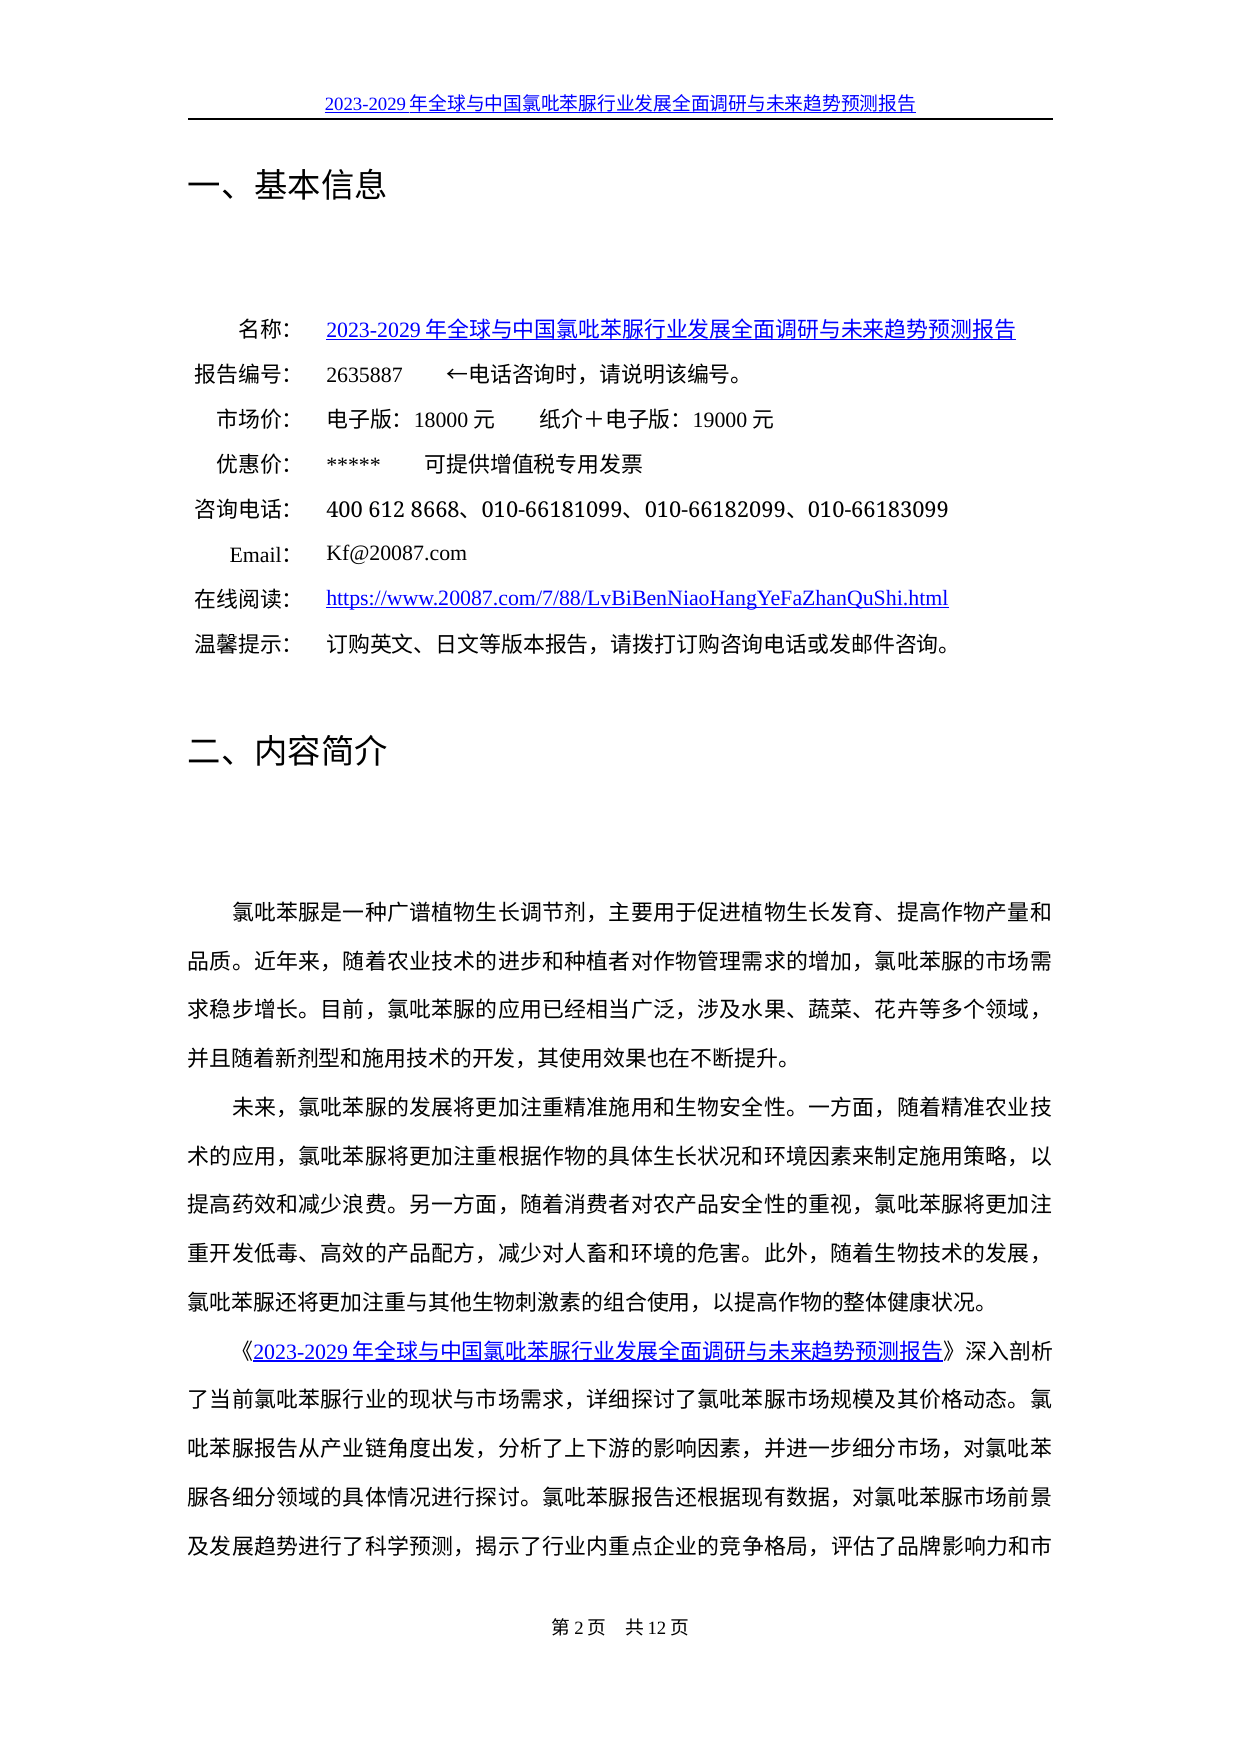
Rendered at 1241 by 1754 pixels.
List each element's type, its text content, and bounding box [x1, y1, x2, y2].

table_cell 400 612 8668、010-66181099、010-66182099、010-66183099 [315, 492, 1073, 537]
table_cell Kf@20087.com [315, 537, 1073, 582]
table_cell ***** 可提供增值税专用发票 [315, 447, 1073, 492]
table_cell Email： [167, 537, 315, 582]
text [187, 894, 1053, 1561]
table_cell 在线阅读： [167, 582, 315, 627]
table_cell 咨询电话： [167, 492, 315, 537]
table_cell 电子版：18000 元 纸介＋电子版：19000 元 [315, 402, 1073, 447]
title 二、内容简介 [187, 717, 1053, 782]
table_cell [315, 582, 1073, 627]
table_cell 优惠价： [167, 447, 315, 492]
table_cell 市场价： [167, 402, 315, 447]
table_cell 报告编号： [167, 357, 315, 402]
table_cell 订购英文、日文等版本报告，请拨打订购咨询电话或发邮件咨询。 [315, 627, 1073, 672]
table_cell 2635887 ←电话咨询时，请说明该编号。 [315, 357, 1073, 402]
title 一、基本信息 [187, 150, 1053, 215]
table_header 名称： [167, 312, 315, 357]
table_header 2023-2029年全球与中国氯吡苯脲行业发展全面调研与未来趋势预测报告 [315, 312, 1073, 357]
table_cell 温馨提示： [167, 627, 315, 672]
